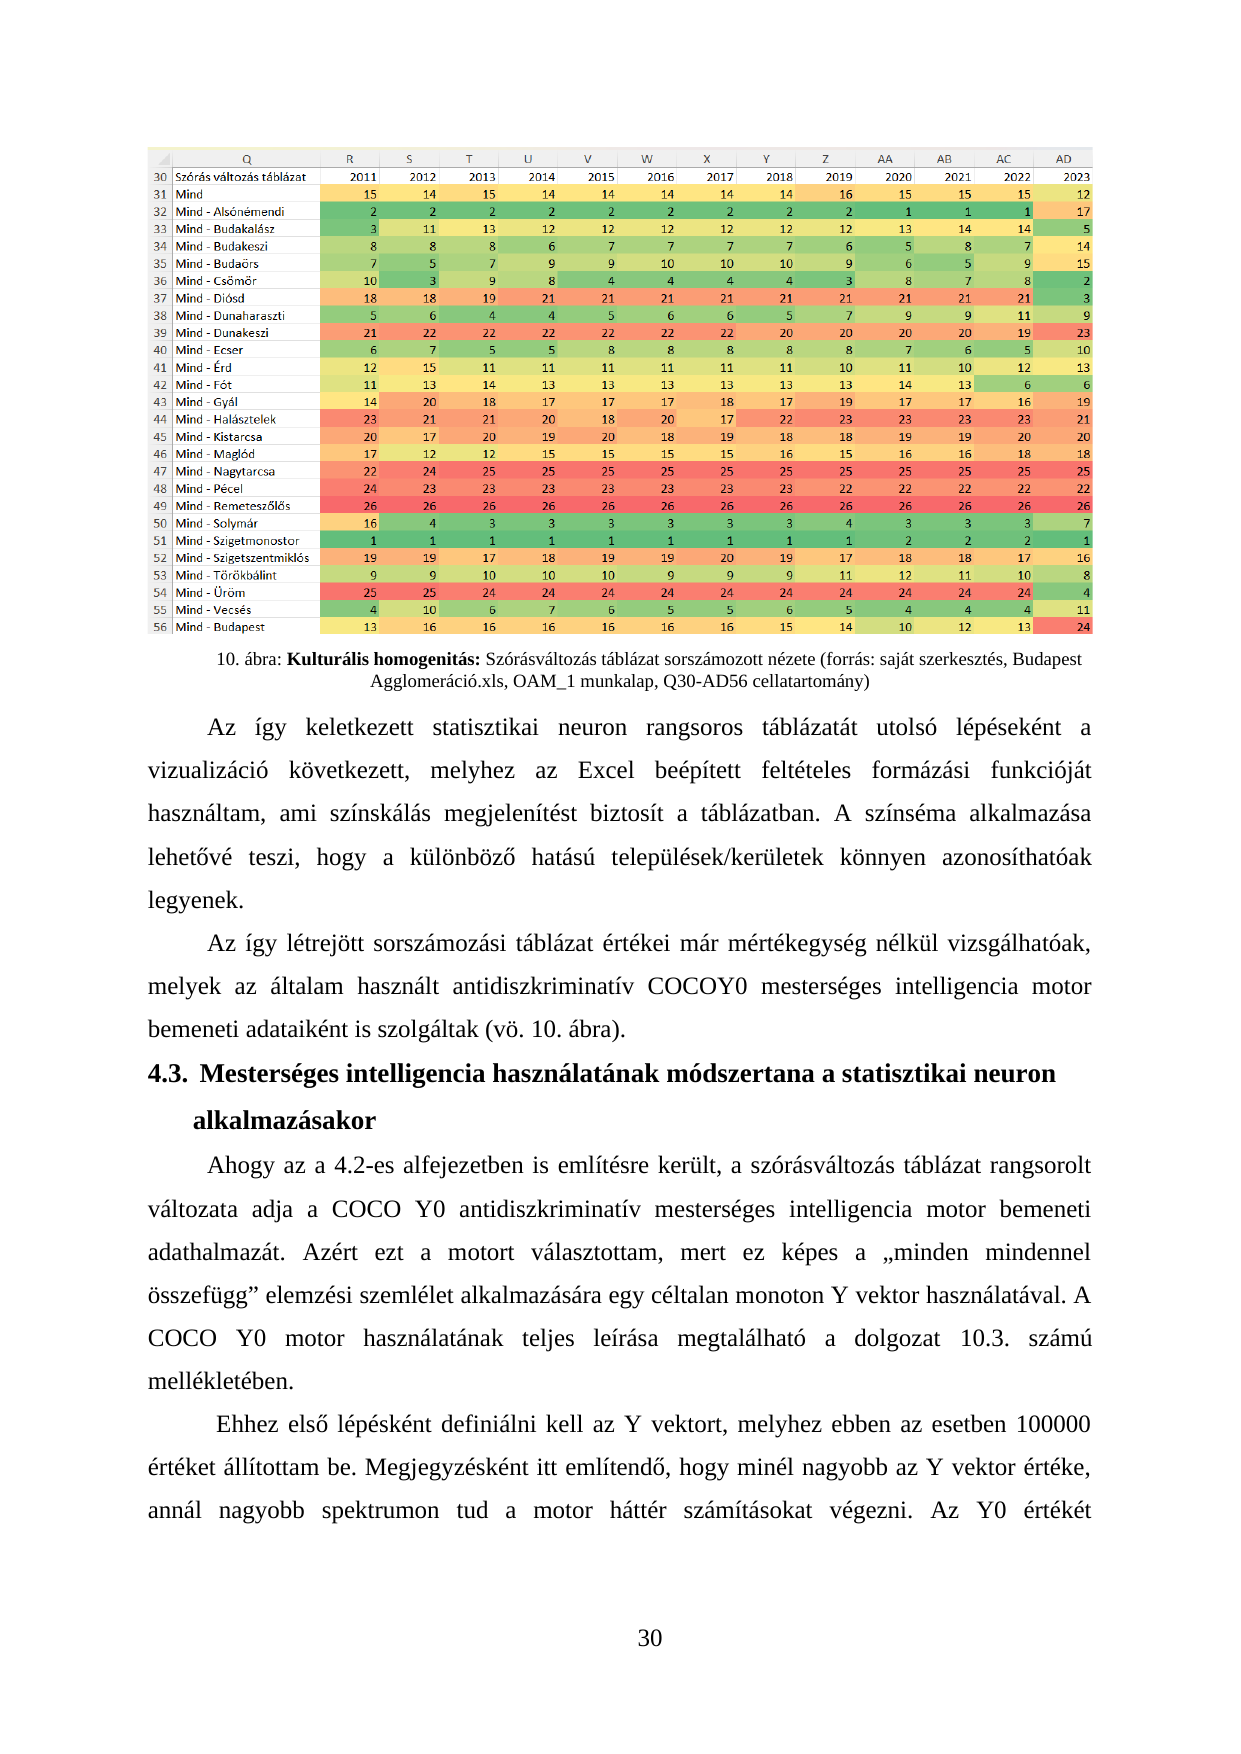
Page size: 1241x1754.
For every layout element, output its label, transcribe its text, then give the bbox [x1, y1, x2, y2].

text 10. ábra: Kulturális homogenitás: Szórásváltozás táblázat sorszámozott nézete (forrás: saját szerkesztés, Budapest Agglomeráció.xls, OAM_1 munkalap, Q30-AD56 cellatartomány) [148, 648, 1092, 691]
text Mesterséges intelligencia használatának módszertana a statisztikai neuron alkalmazásakor [148, 1057, 1092, 1135]
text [148, 1409, 1092, 1524]
text Ahogy az a 4.2-es alfejezetben is említésre került, a szórásváltozás táblázat rangsorolt változata adja a COCO Y0 antidiszkriminatív mesterséges intelligencia motor bemeneti adathalmazát. Azért ezt a motort választottam, mert ez képes a „minden mindennel összefügg” elemzési szemlélet alkalmazására egy céltalan monoton Y vektor használatával. A COCO Y0 motor használatának teljes leírása megtalálható a dolgozat 10.3. számú mellékletében. [148, 1151, 1092, 1395]
text Az így keletkezett statisztikai neuron rangsoros táblázatát utolsó lépéseként a vizualizáció következett, melyhez az Excel beépített feltételes formázási funkcióját használtam, ami színskálás megjelenítést biztosít a táblázatban. A színséma alkalmazása lehetővé teszi, hogy a különböző hatású települések/kerületek könnyen azonosíthatóak legyenek. [148, 712, 1092, 913]
text Az így létrejött sorszámozási táblázat értékei már mértékegység nélkül vizsgálhatóak, melyek az általam használt antidiszkriminatív COCOY0 mesterséges intelligencia motor bemeneti adataiként is szolgáltak (vö. 10. ábra). [148, 928, 1092, 1043]
picture [147, 147, 1093, 634]
